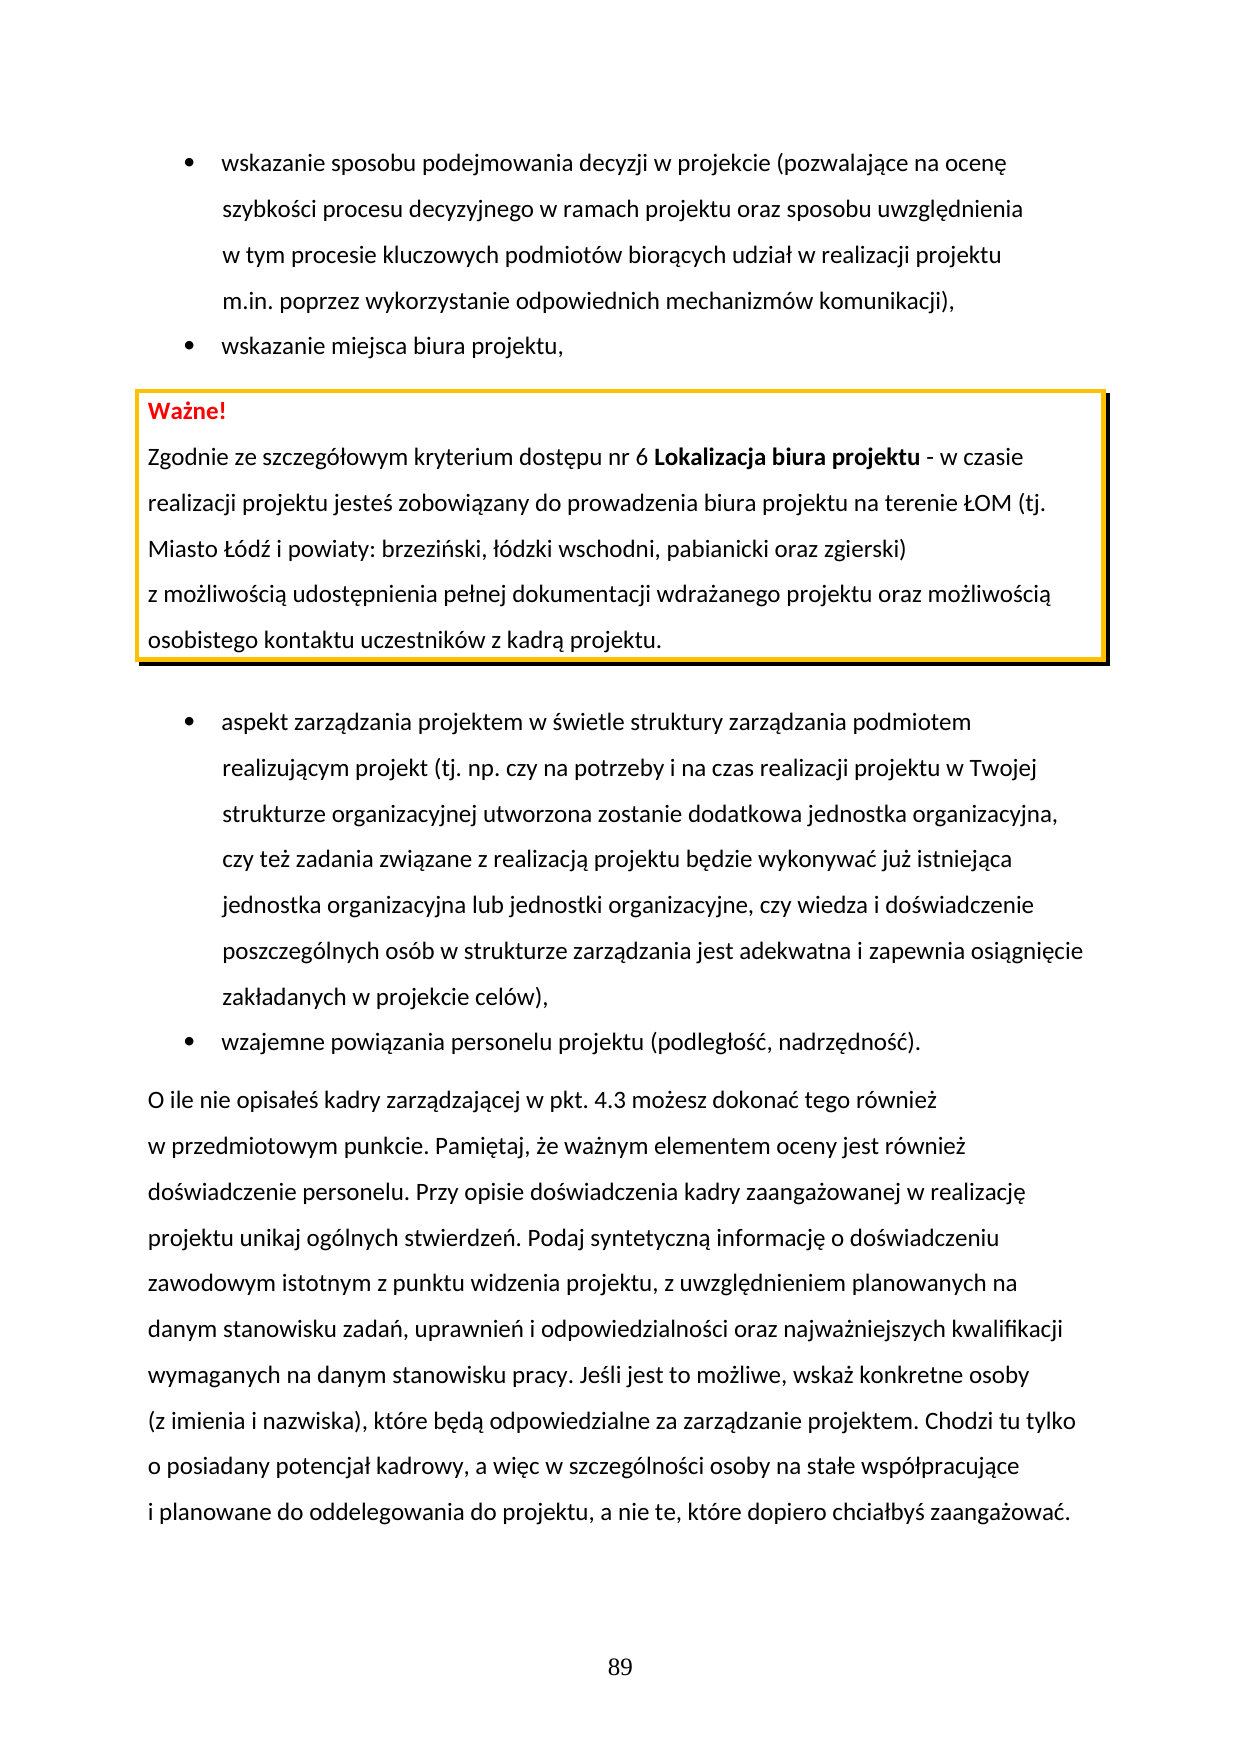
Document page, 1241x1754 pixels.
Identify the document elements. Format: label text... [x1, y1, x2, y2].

list aspekt zarządzania projektem w świetle struktury zarządzania podmiotem realizującym projekt (tj. np. czy na potrzeby i na czas realizacji projektu w Twojej strukturze organizacyjnej utworzona zostanie dodatkowa jednostka organizacyjna, czy też zadania związane z realizacją projektu będzie wykonywać już istniejąca jednostka organizacyjna lub jednostki organizacyjne, czy wiedza i doświadczenie poszczególnych osób w strukturze zarządzania jest adekwatna i zapewnia osiągnięcie zakładanych w projekcie celów), [185, 706, 1093, 1011]
list wskazanie sposobu podejmowania decyzji w projekcie (pozwalające na ocenę szybkości procesu decyzyjnego w ramach projektu oraz sposobu uwzględnienia w tym procesie kluczowych podmiotów biorących udział w realizacji projektu m.in. poprzez wykorzystanie odpowiednich mechanizmów komunikacji), [185, 148, 1093, 315]
list wskazanie miejsca biura projektu, [185, 331, 1093, 361]
text Ważne! [139, 393, 1101, 426]
text Zgodnie ze szczegółowym kryterium dostępu nr 6 Lokalizacja biura projektu - w czasie realizacji projektu jesteś zobowiązany do prowadzenia biura projektu na terenie ŁOM (tj. Miasto Łódź i powiaty: brzeziński, łódzki wschodni, pabianicki oraz zgierski) z możliwością udostępnienia pełnej dokumentacji wdrażanego projektu oraz możliwością osobistego kontaktu uczestników z kadrą projektu. [139, 434, 1101, 657]
list wzajemne powiązania personelu projektu (podległość, nadrzędność). [185, 1026, 1093, 1057]
text O ile nie opisałeś kadry zarządzającej w pkt. 4.3 możesz dokonać tego również w przedmiotowym punkcie. Pamiętaj, że ważnym elementem oceny jest również doświadczenie personelu. Przy opisie doświadczenia kadry zaangażowanej w realizację projektu unikaj ogólnych stwierdzeń. Podaj syntetyczną informację o doświadczeniu zawodowym istotnym z punktu widzenia projektu, z uwzględnieniem planowanych na danym stanowisku zadań, uprawnień i odpowiedzialności oraz najważniejszych kwalifikacji wymaganych na danym stanowisku pracy. Jeśli jest to możliwe, wskaż konkretne osoby (z imienia i nazwiska), które będą odpowiedzialne za zarządzanie projektem. Chodzi tu tylko o posiadany potencjał kadrowy, a więc w szczególności osoby na stałe współpracujące i planowane do oddelegowania do projektu, a nie te, które dopiero chciałbyś zaangażować. [148, 1085, 1093, 1527]
